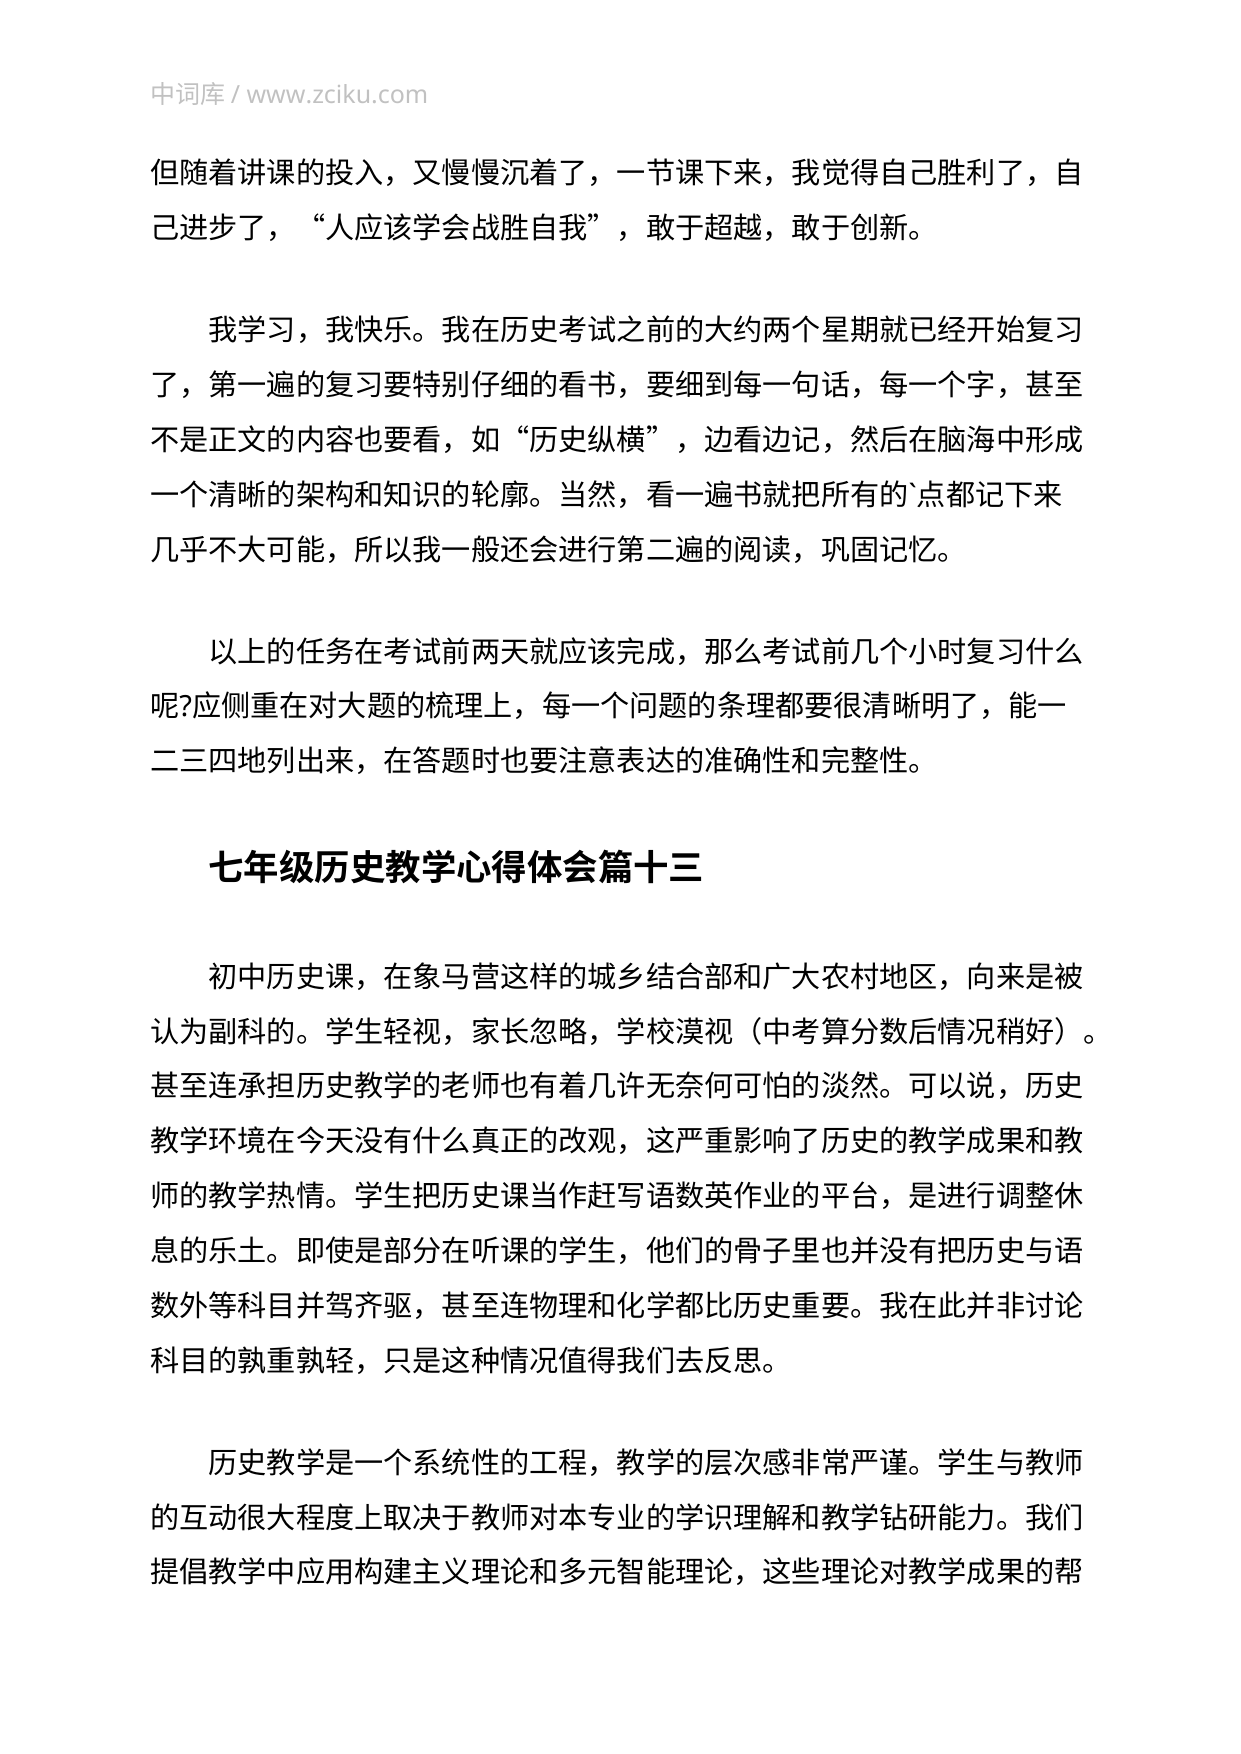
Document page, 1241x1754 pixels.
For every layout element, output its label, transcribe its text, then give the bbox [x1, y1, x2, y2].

text 以上的任务在考试前两天就应该完成，那么考试前几个小时复习什么呢?应侧重在对大题的梳理上，每一个问题的条理都要很清晰明了，能一二三四地列出来，在答题时也要注意表达的准确性和完整性。 [150, 628, 1090, 780]
text 初中历史课，在象马营这样的城乡结合部和广大农村地区，向来是被认为副科的。学生轻视，家长忽略，学校漠视（中考算分数后情况稍好）。甚至连承担历史教学的老师也有着几许无奈何可怕的淡然。可以说，历史教学环境在今天没有什么真正的改观，这严重影响了历史的教学成果和教师的教学热情。学生把历史课当作赶写语数英作业的平台，是进行调整休息的乐土。即使是部分在听课的学生，他们的骨子里也并没有把历史与语数外等科目并驾齐驱，甚至连物理和化学都比历史重要。我在此并非讨论科目的孰重孰轻，只是这种情况值得我们去反思。 [150, 953, 1090, 1380]
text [150, 150, 1090, 247]
text 我学习，我快乐。我在历史考试之前的大约两个星期就已经开始复习了，第一遍的复习要特别仔细的看书，要细到每一句话，每一个字，甚至不是正文的内容也要看，如“历史纵横”，边看边记，然后在脑海中形成一个清晰的架构和知识的轮廓。当然，看一遍书就把所有的`点都记下来几乎不大可能，所以我一般还会进行第二遍的阅读，巩固记忆。 [150, 307, 1090, 569]
text 七年级历史教学心得体会篇十三 [150, 840, 1090, 891]
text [150, 1439, 1090, 1591]
